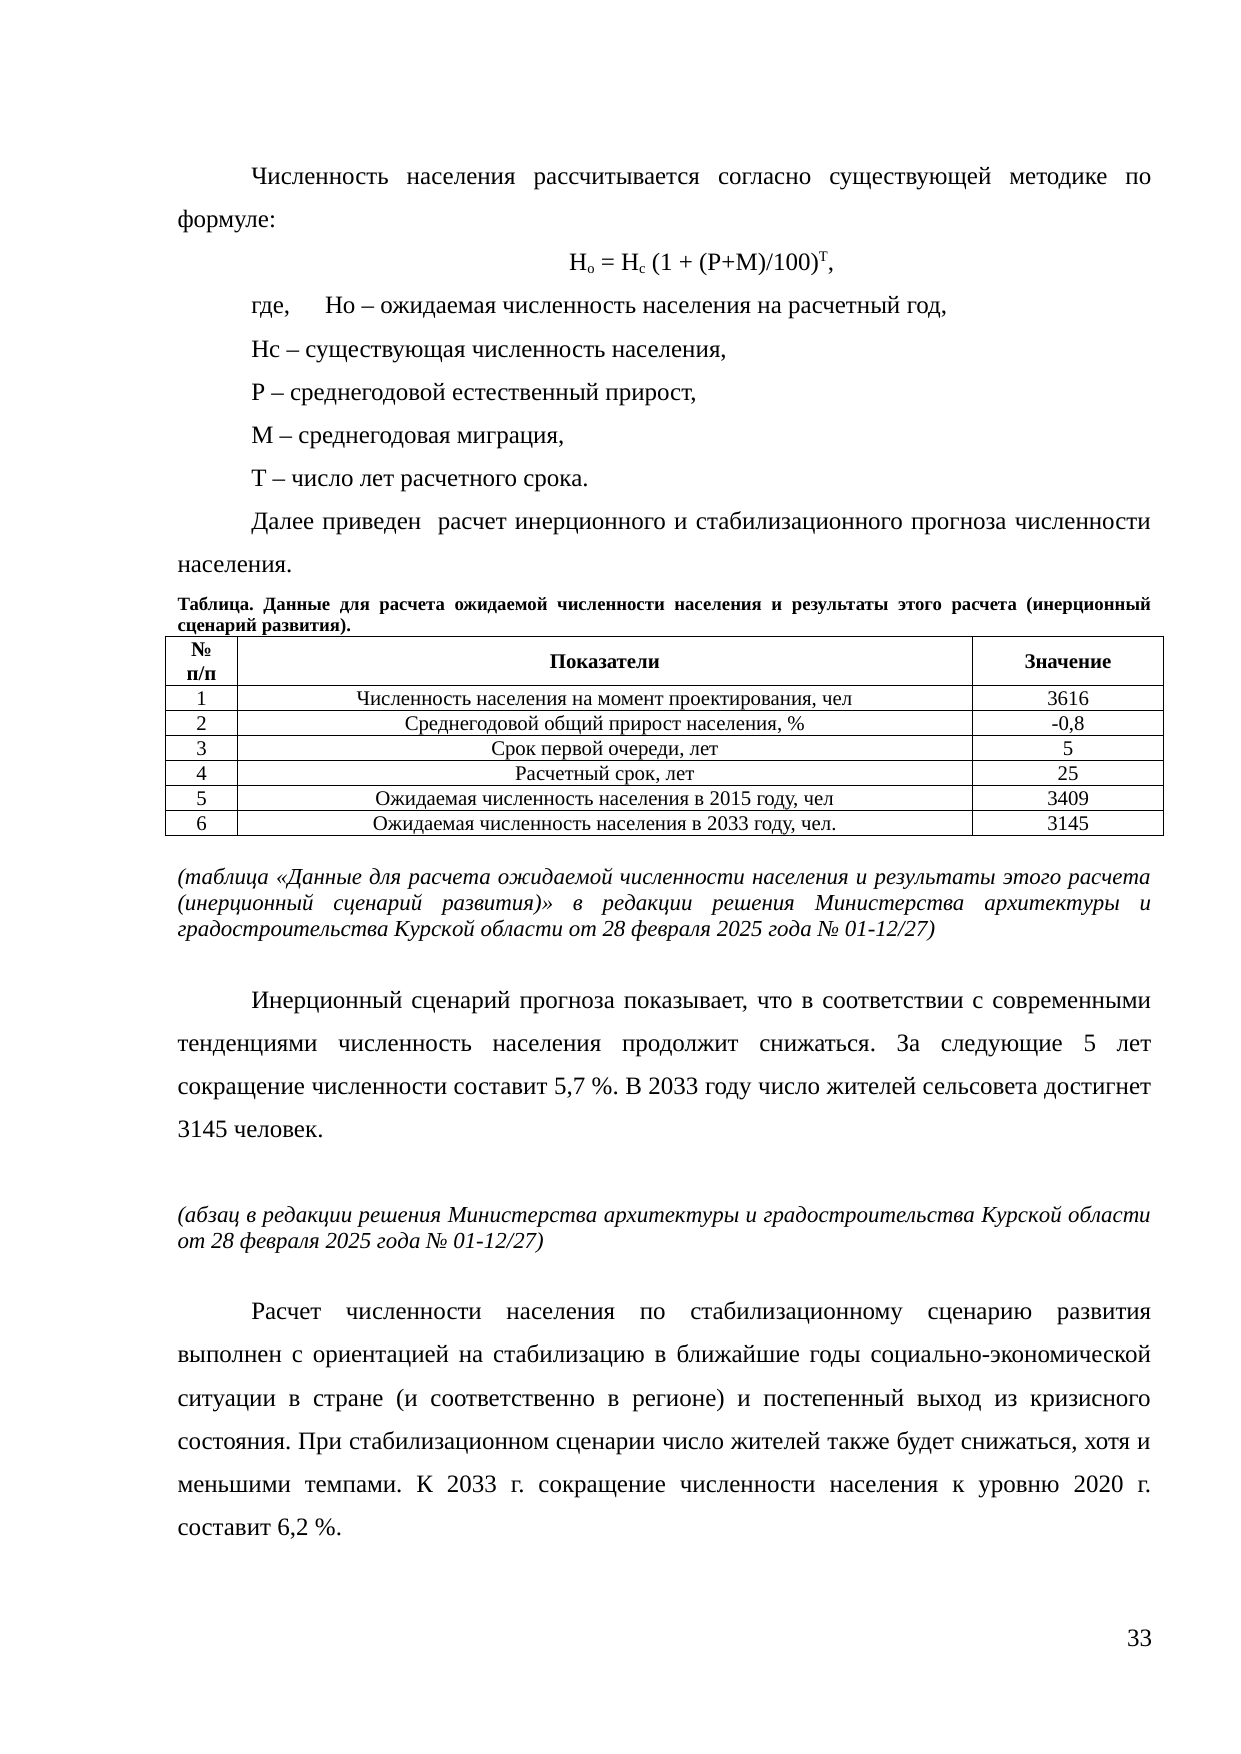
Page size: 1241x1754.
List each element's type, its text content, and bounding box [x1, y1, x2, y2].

text Р – среднегодовой естественный прирост, [177, 377, 1152, 406]
text Расчет численности населения по стабилизационному сценарию развития выполнен с ориентацией на стабилизацию в ближайшие годы социально-экономической ситуации в стране (и соответственно в регионе) и постепенный выход из кризисного состояния. При стабилизационном сценарии число жителей также будет снижаться, хотя и меньшими темпами. К 2033 г. сокращение численности населения к уровню 2020 г. составит 6,2 %. [177, 1296, 1152, 1541]
text где, Но – ожидаемая численность населения на расчетный год, [177, 291, 1152, 319]
table_cell 6 [166, 811, 237, 835]
table_cell 25 [973, 761, 1163, 785]
table_header Значение [973, 637, 1163, 685]
table_cell 3616 [973, 686, 1163, 710]
table_cell 3145 [973, 811, 1163, 835]
text Т – число лет расчетного срока. [177, 463, 1152, 492]
table_header Показатели [238, 637, 972, 685]
table_cell Ожидаемая численность населения в 2015 году, чел [238, 786, 972, 810]
table_cell Ожидаемая численность населения в 2033 году, чел. [238, 811, 972, 835]
table_cell 2 [166, 711, 237, 735]
table_cell 3409 [973, 786, 1163, 810]
table_cell 5 [166, 786, 237, 810]
table_cell 5 [973, 736, 1163, 760]
text Инерционный сценарий прогноза показывает, что в соответствии с современными тенденциями численность населения продолжит снижаться. За следующие 5 лет сокращение численности составит 5,7 %. В 2033 году число жителей сельсовета достигнет 3145 человек. [177, 985, 1152, 1143]
text Нс – существующая численность населения, [177, 334, 1152, 362]
text Но = Нс (1 + (Р+М)/100)Т, [177, 247, 1152, 276]
table_header № п/п [166, 637, 237, 685]
table_cell Срок первой очереди, лет [238, 736, 972, 760]
table_cell 1 [166, 686, 237, 710]
table_cell Численность населения на момент проектирования, чел [238, 686, 972, 710]
table_cell -0,8 [973, 711, 1163, 735]
text Далее приведен расчет инерционного и стабилизационного прогноза численности населения. [177, 506, 1152, 578]
text Таблица. Данные для расчета ожидаемой численности населения и результаты этого расчета (инерционный сценарий развития). [177, 592, 1152, 636]
table_cell 4 [166, 761, 237, 785]
table_cell 3 [166, 736, 237, 760]
text Численность населения рассчитывается согласно существующей методике по формуле: [177, 161, 1152, 233]
table_cell Расчетный срок, лет [238, 761, 972, 785]
text (таблица «Данные для расчета ожидаемой численности населения и результаты этого расчета (инерционный сценарий развития)» в редакции решения Министерства архитектуры и градостроительства Курской области от 28 февраля 2025 года № 01-12/27) [177, 863, 1152, 942]
table_cell Среднегодовой общий прирост населения, % [238, 711, 972, 735]
text (абзац в редакции решения Министерства архитектуры и градостроительства Курской области от 28 февраля 2025 года № 01-12/27) [177, 1201, 1152, 1253]
text М – среднегодовая миграция, [177, 420, 1152, 449]
